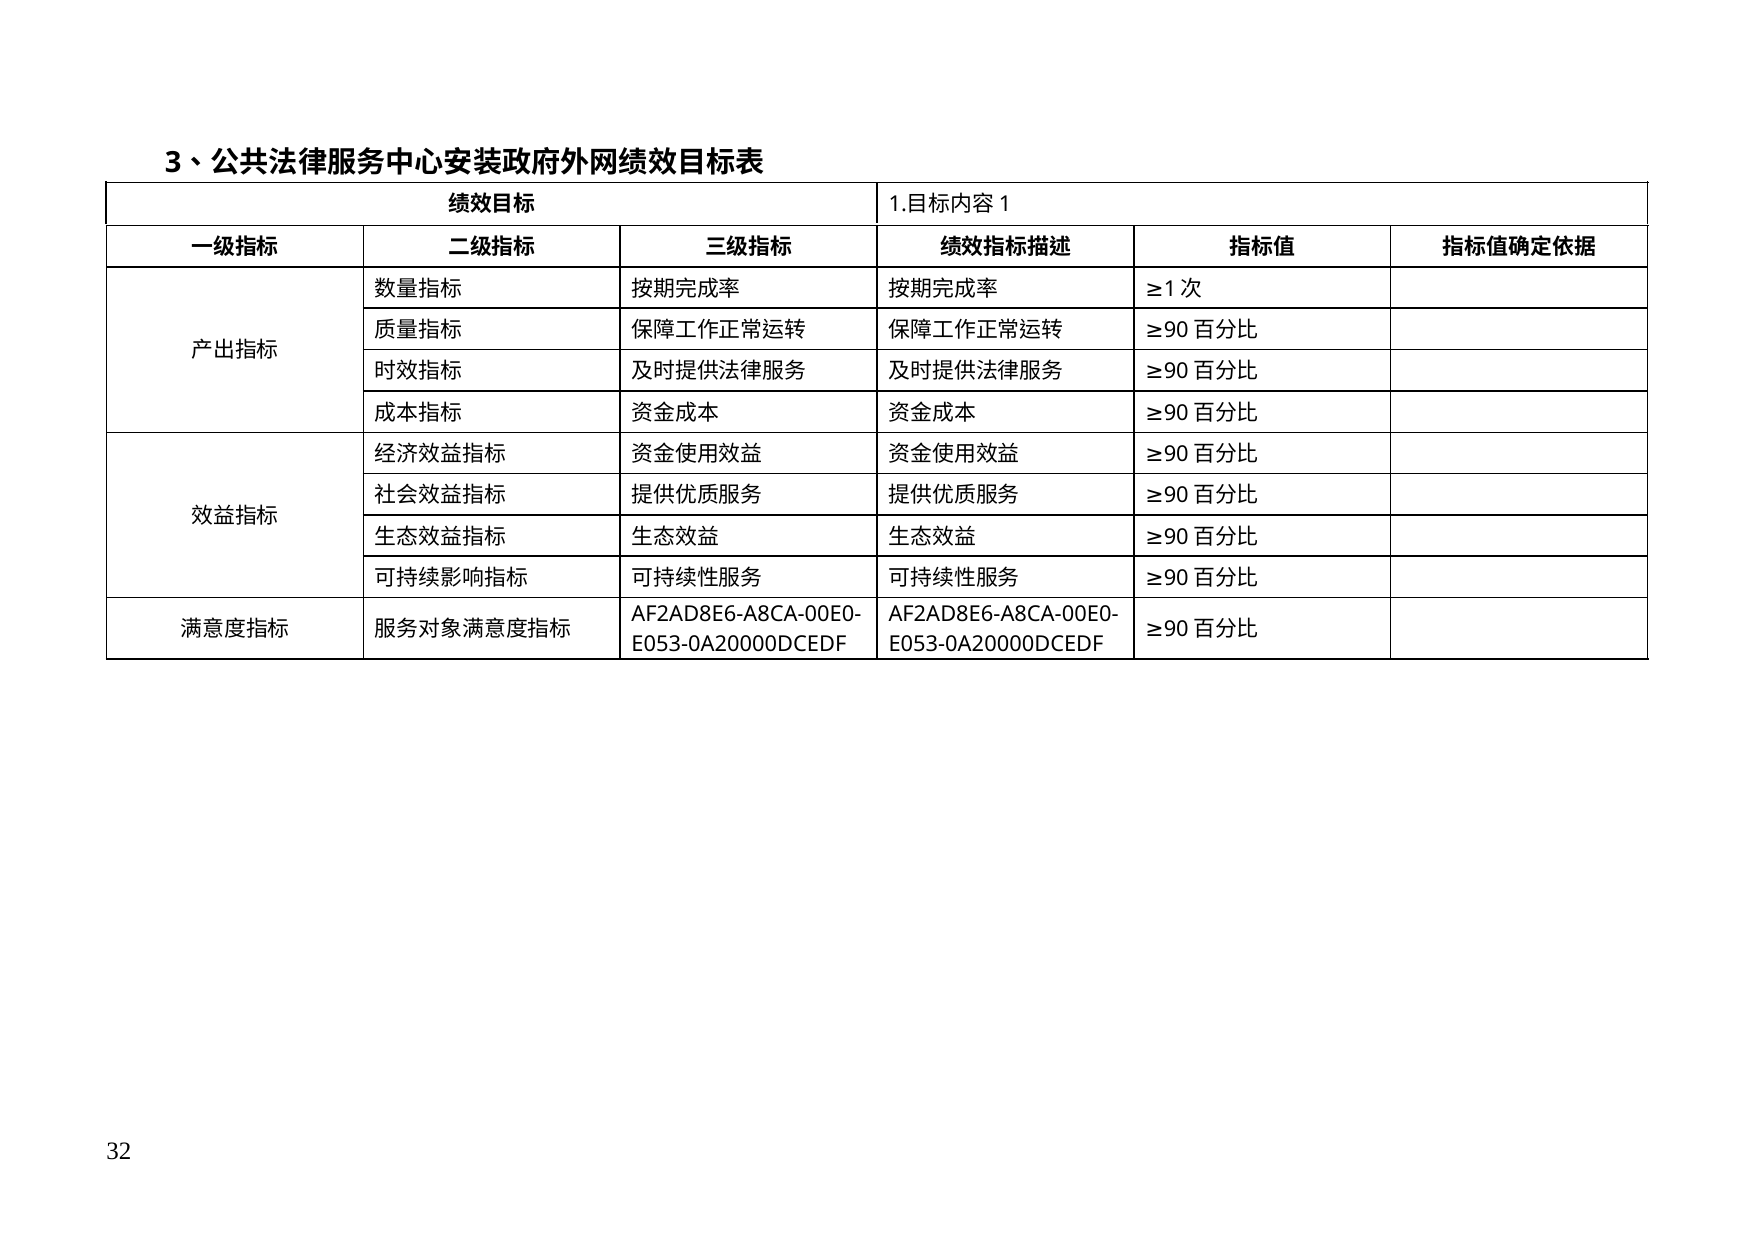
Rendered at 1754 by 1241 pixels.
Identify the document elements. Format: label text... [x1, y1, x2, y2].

table_cell 生态效益 [878, 516, 1133, 555]
table_cell 产出指标 [107, 268, 363, 431]
table_header 绩效目标 [107, 183, 876, 223]
table_cell 服务对象满意度指标 [364, 598, 619, 658]
table_cell ≥90百分比 [1135, 516, 1390, 555]
table_cell 及时提供法律服务 [621, 350, 876, 390]
table_cell 保障工作正常运转 [621, 309, 876, 349]
table_cell ≥1次 [1135, 268, 1390, 307]
table_cell 保障工作正常运转 [878, 309, 1133, 349]
table_cell 资金成本 [878, 392, 1133, 431]
table_header 一级指标 [107, 226, 363, 266]
table_cell 按期完成率 [621, 268, 876, 307]
table_cell [1391, 474, 1647, 514]
table_cell 及时提供法律服务 [878, 350, 1133, 390]
table_cell 质量指标 [364, 309, 619, 349]
table_cell 资金使用效益 [878, 433, 1133, 473]
table_cell ≥90百分比 [1135, 350, 1390, 390]
table_cell ≥90百分比 [1135, 474, 1390, 514]
table_cell 生态效益指标 [364, 516, 619, 555]
table_cell [1391, 268, 1647, 307]
text 3、公共法律服务中心安装政府外网绩效目标表 [106, 142, 1648, 181]
table_header 三级指标 [621, 226, 876, 266]
table_cell [1391, 598, 1647, 658]
table_cell ≥90百分比 [1135, 433, 1390, 473]
table_cell 成本指标 [364, 392, 619, 431]
table_header 绩效指标描述 [878, 226, 1133, 266]
table_cell 时效指标 [364, 350, 619, 390]
table_cell [1391, 557, 1647, 597]
table_cell ≥90百分比 [1135, 309, 1390, 349]
table_cell 可持续性服务 [878, 557, 1133, 597]
table_header 指标值确定依据 [1391, 226, 1647, 266]
table_cell 资金成本 [621, 392, 876, 431]
table_cell ≥90百分比 [1135, 598, 1390, 658]
table_cell 满意度指标 [107, 598, 363, 658]
table_cell [1391, 392, 1647, 431]
table_cell 生态效益 [621, 516, 876, 555]
table_cell 经济效益指标 [364, 433, 619, 473]
table_cell ≥90百分比 [1135, 557, 1390, 597]
table_header 1.目标内容1 [878, 183, 1647, 223]
table_cell AF2AD8E6-A8CA-00E0-E053-0A20000DCEDF [621, 598, 876, 658]
table_cell 提供优质服务 [621, 474, 876, 514]
table_cell 效益指标 [107, 433, 363, 597]
table_cell AF2AD8E6-A8CA-00E0-E053-0A20000DCEDF [878, 598, 1133, 658]
table_cell 可持续影响指标 [364, 557, 619, 597]
table_cell 数量指标 [364, 268, 619, 307]
table_header 指标值 [1135, 226, 1390, 266]
table_cell 提供优质服务 [878, 474, 1133, 514]
table_cell 按期完成率 [878, 268, 1133, 307]
table_cell [1391, 309, 1647, 349]
table_cell [1391, 516, 1647, 555]
table_header 二级指标 [364, 226, 619, 266]
table_cell 资金使用效益 [621, 433, 876, 473]
table_cell [1391, 350, 1647, 390]
table_cell 社会效益指标 [364, 474, 619, 514]
table_cell ≥90百分比 [1135, 392, 1390, 431]
table_cell [1391, 433, 1647, 473]
table_cell 可持续性服务 [621, 557, 876, 597]
